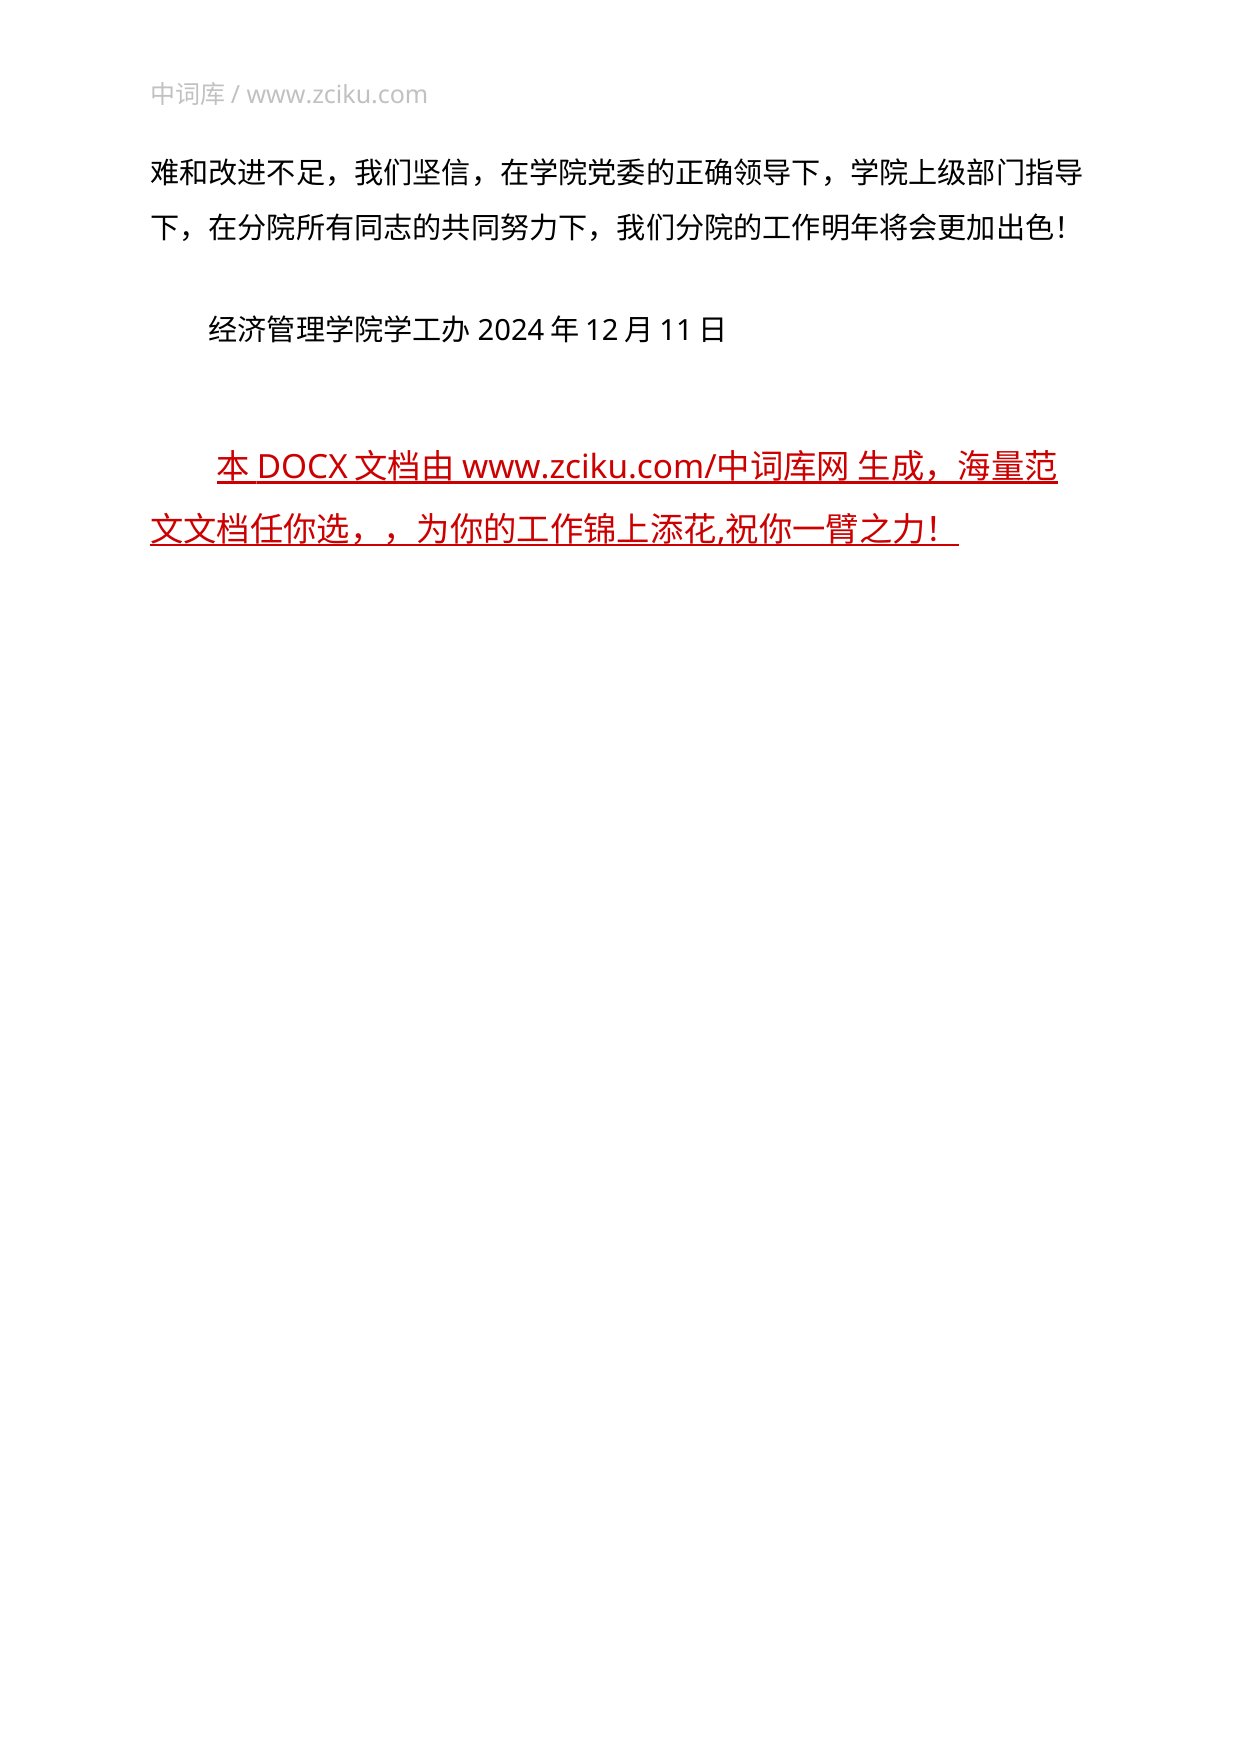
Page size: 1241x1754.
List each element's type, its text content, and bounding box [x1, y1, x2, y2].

text 本DOCX文档由 www.zciku.com/中词库网 生成，海量范文文档任你选，，为你的工作锦上添花,祝你一臂之力！ [150, 440, 1090, 551]
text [150, 150, 1090, 247]
text 经济管理学院学工办 2024年12月11日 [150, 307, 1090, 349]
